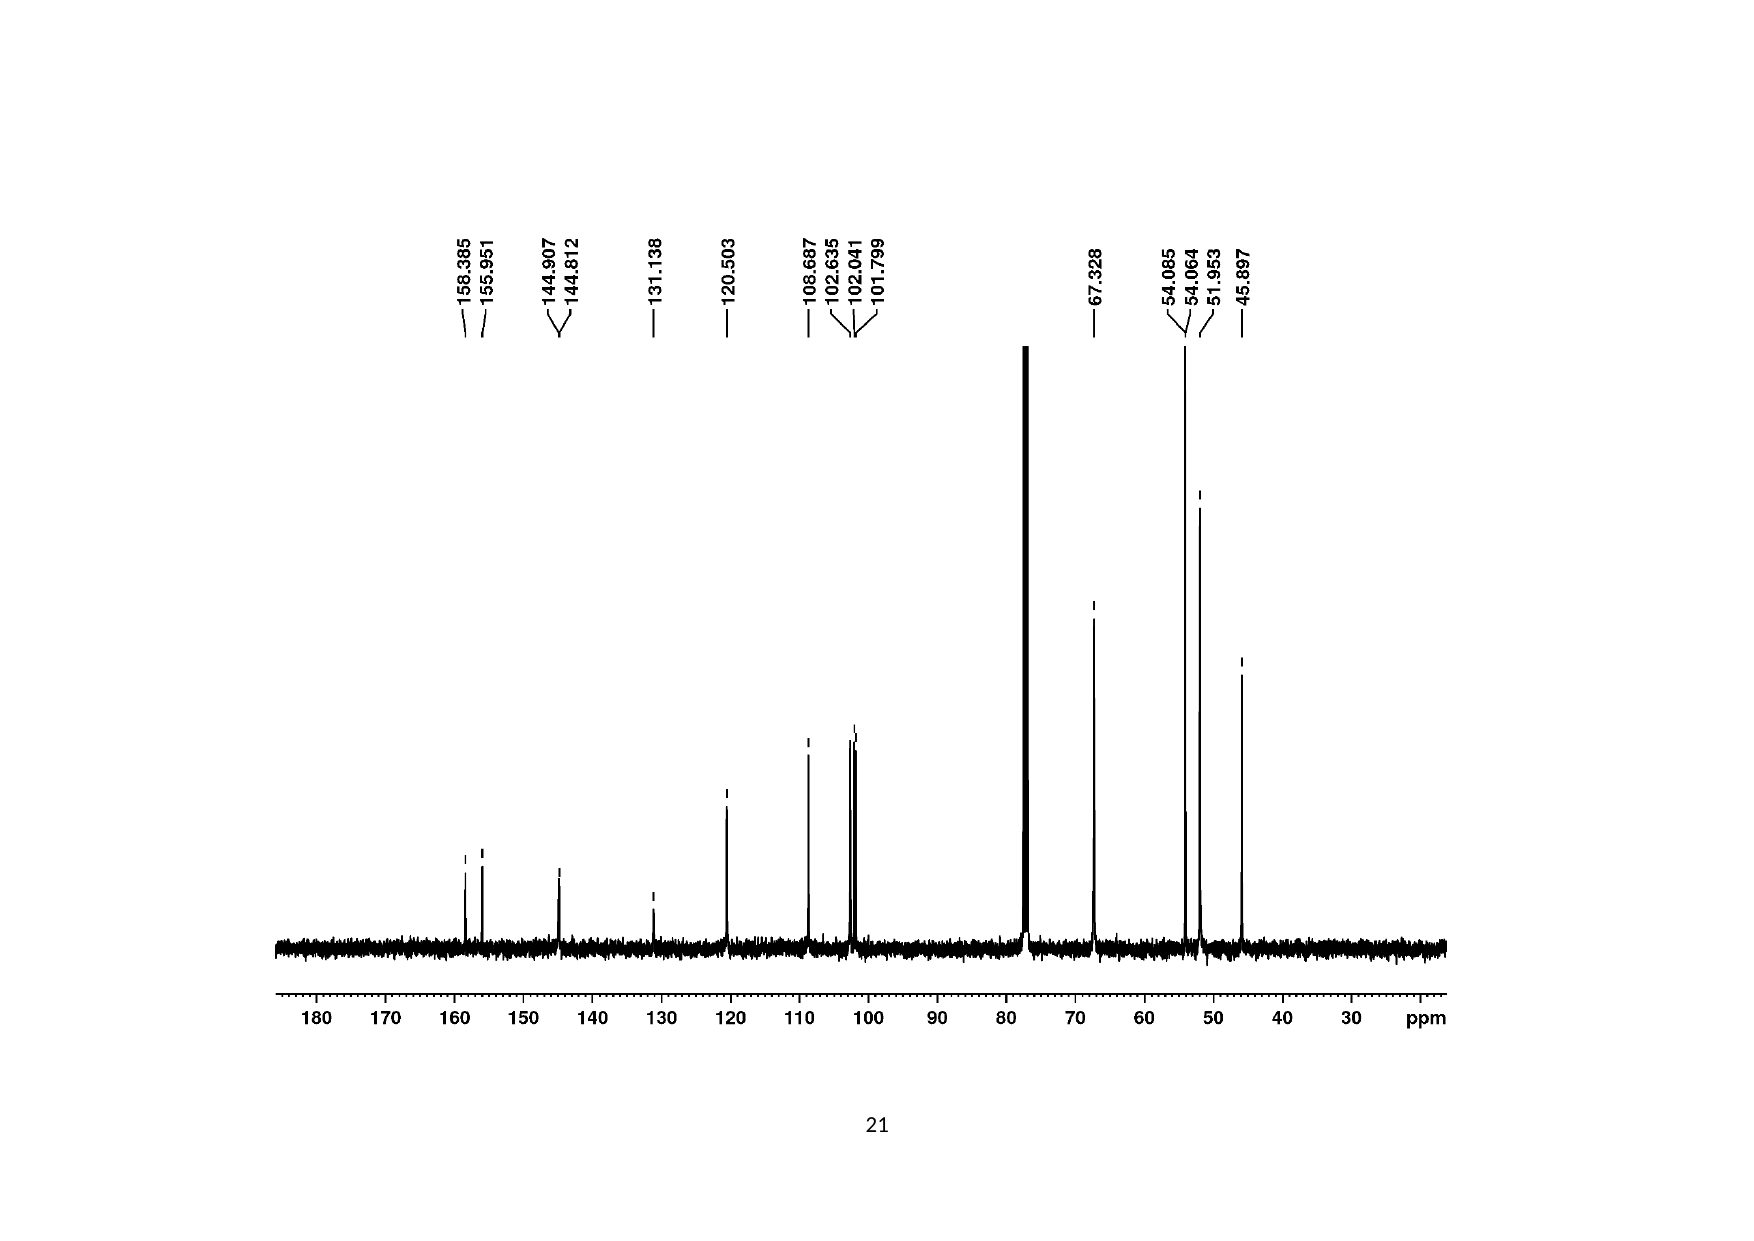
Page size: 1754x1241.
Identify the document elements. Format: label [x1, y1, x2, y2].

picture [192, 147, 1529, 1093]
